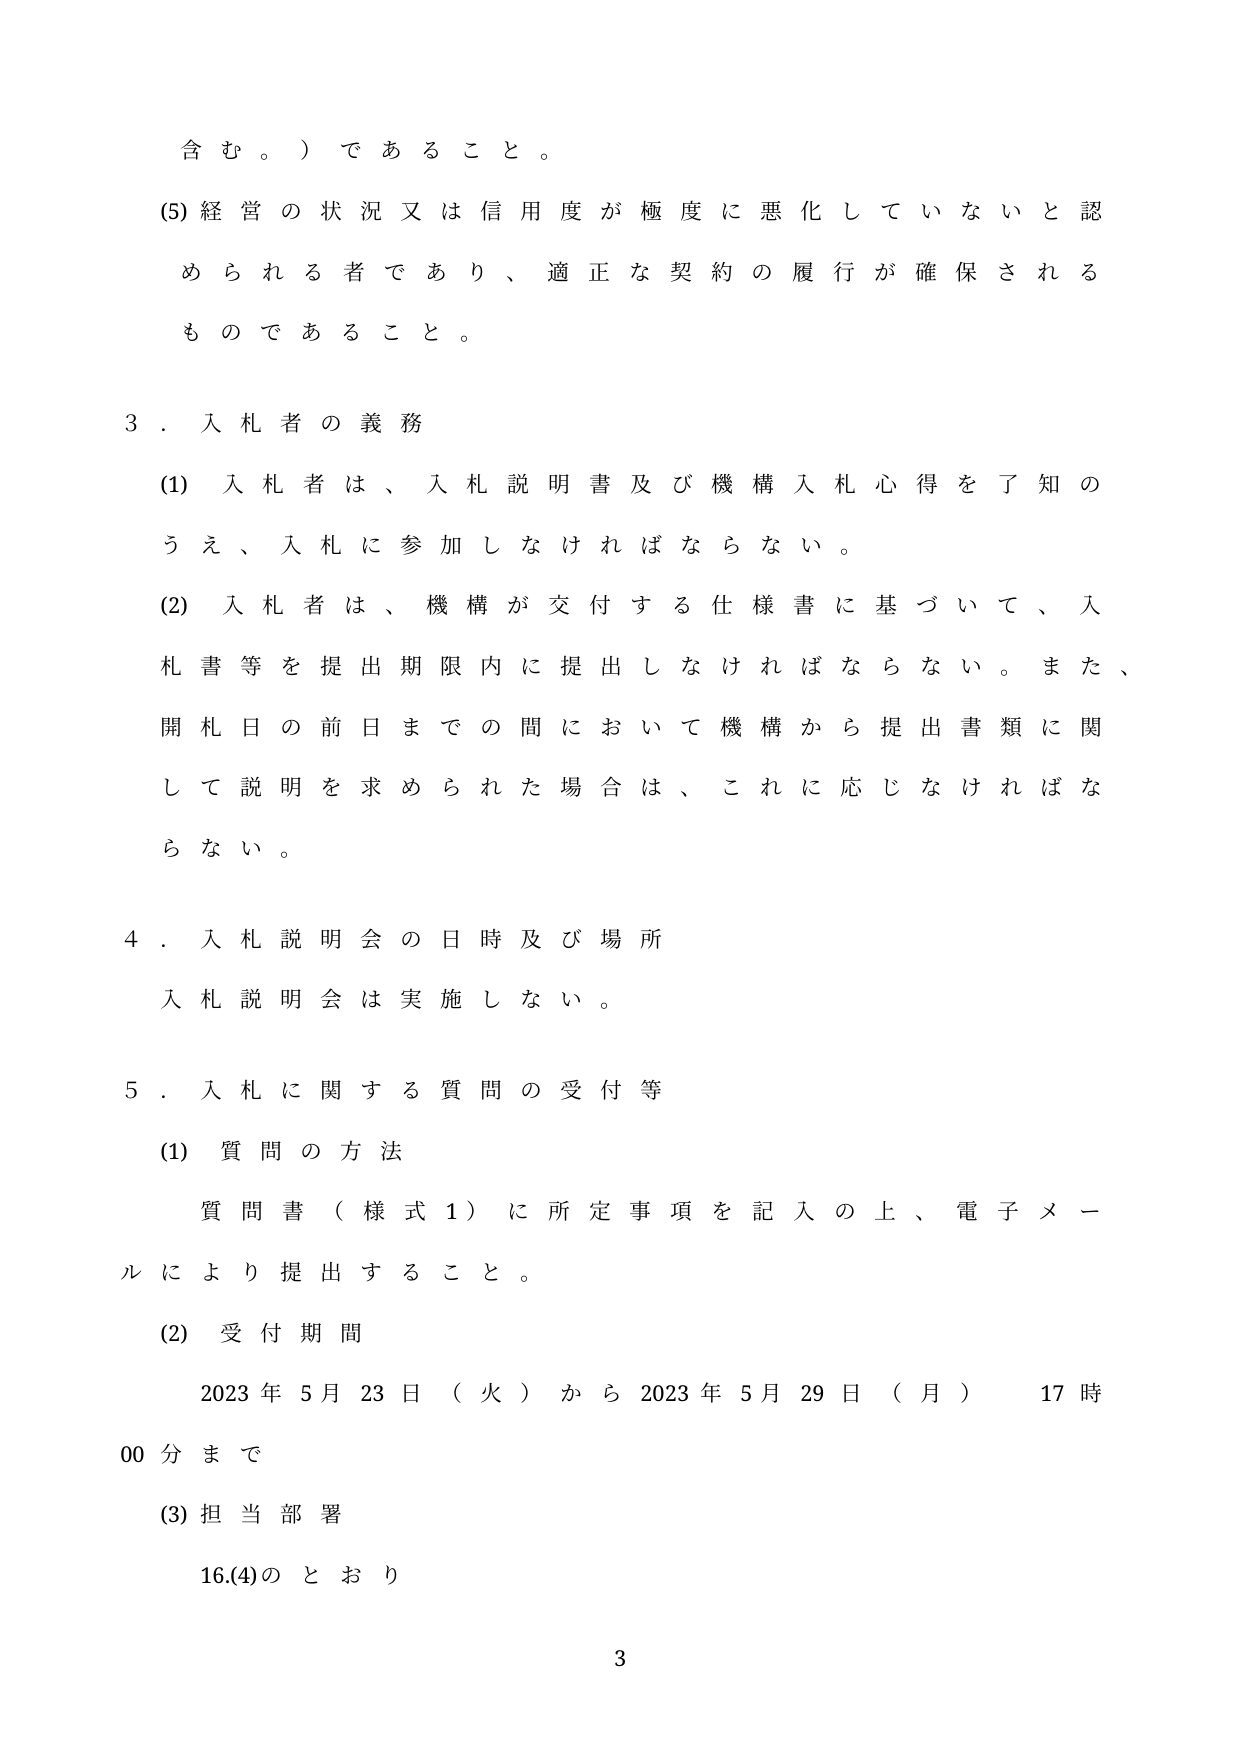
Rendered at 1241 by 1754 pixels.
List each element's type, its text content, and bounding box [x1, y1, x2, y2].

text 入札説明会は実施しない。 [120, 968, 1120, 1028]
text (1) 質問の方法 [120, 1119, 1120, 1180]
text 16.(4)のとおり [160, 1544, 1120, 1604]
text (5) 経営の状況又は信用度が極度に悪化していないと認められる者であり、適正な契約の履行が確保されるものであること。 [140, 180, 1120, 362]
text (1) 入札者は、入札説明書及び機構入札心得を了知のうえ、入札に参加しなければならない。 [140, 453, 1120, 574]
text (2) 受付期間 [120, 1301, 1120, 1362]
text (3) 担当部署 [120, 1483, 1120, 1544]
text 2023年5月23日（火）から2023年5月29日（月） 17時00分まで [120, 1362, 1120, 1483]
text ４．入札説明会の日時及び場所 [120, 907, 1120, 968]
text ５．入札に関する質問の受付等 [120, 1059, 1120, 1119]
text 質問書（様式1）に所定事項を記入の上、電子メールにより提出すること。 [120, 1180, 1120, 1301]
text (2) 入札者は、機構が交付する仕様書に基づいて、入札書等を提出期限内に提出しなければならない。また、開札日の前日までの間において機構から提出書類に関して説明を求められた場合は、これに応じなければならない。 [140, 574, 1120, 877]
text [140, 119, 1120, 180]
text ３．入札者の義務 [118, 392, 1120, 453]
